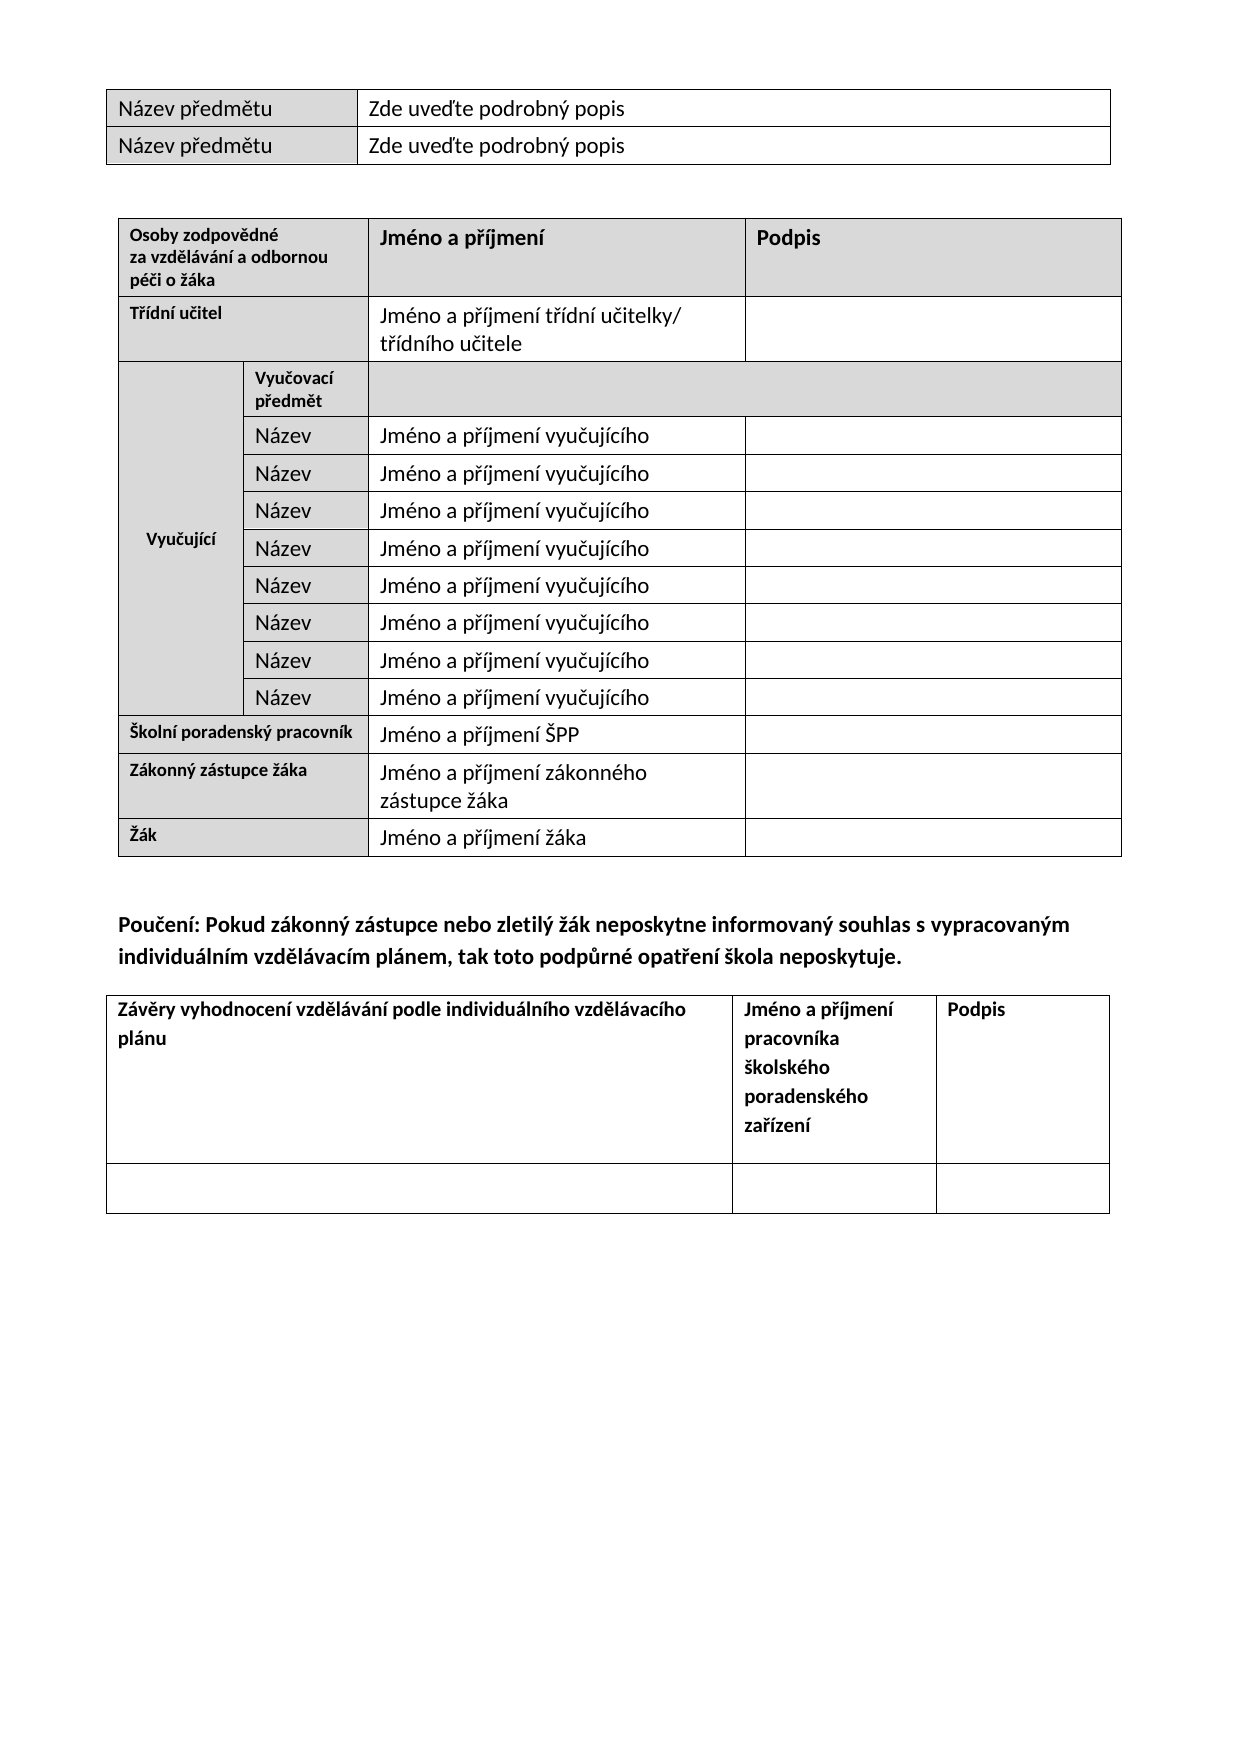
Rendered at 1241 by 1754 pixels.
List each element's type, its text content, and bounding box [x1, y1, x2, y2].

table_cell Vyučovací předmět [244, 362, 368, 416]
table_cell [746, 492, 1121, 528]
table_cell [746, 417, 1121, 454]
table_header Podpis [746, 219, 1121, 296]
table_cell [369, 716, 745, 753]
table_cell Třídní učitel [119, 297, 368, 361]
table_cell [746, 642, 1121, 678]
table_header Jméno a příjmení [369, 219, 745, 296]
table_cell [746, 297, 1121, 361]
table_cell [369, 754, 745, 818]
table_cell [733, 1164, 936, 1213]
table_cell [746, 819, 1121, 856]
table_header Osoby zodpovědné za vzdělávání a odbornou péči o žáka [119, 219, 368, 296]
table_header Podpis [937, 996, 1109, 1162]
table_cell [746, 679, 1121, 715]
table_cell [369, 362, 1121, 416]
text Poučení: Pokud zákonný zástupce nebo zletilý žák neposkytne informovaný souhlas s vypracovaným individuálním vzdělávacím plánem, tak toto podpůrné opatření škola neposkytuje. [118, 910, 1122, 970]
table_cell [746, 567, 1121, 603]
table_cell [746, 716, 1121, 753]
table_cell [369, 297, 745, 361]
table_cell Vyučující [119, 362, 243, 715]
table_cell [937, 1164, 1109, 1213]
table_cell [369, 819, 745, 856]
table_cell [746, 455, 1121, 491]
table_cell [746, 604, 1121, 641]
table_header Závěry vyhodnocení vzdělávání podle individuálního vzdělávacího plánu [107, 996, 732, 1162]
table_cell Školní poradenský pracovník [119, 716, 368, 753]
table_cell [746, 754, 1121, 818]
table_header Jméno a příjmení pracovníka školského poradenského zařízení [733, 996, 936, 1162]
table_cell [107, 127, 357, 163]
table_cell Zákonný zástupce žáka [119, 754, 368, 818]
table_cell [107, 1164, 732, 1213]
table_cell [107, 90, 357, 126]
table_cell [746, 530, 1121, 566]
table_cell Žák [119, 819, 368, 856]
